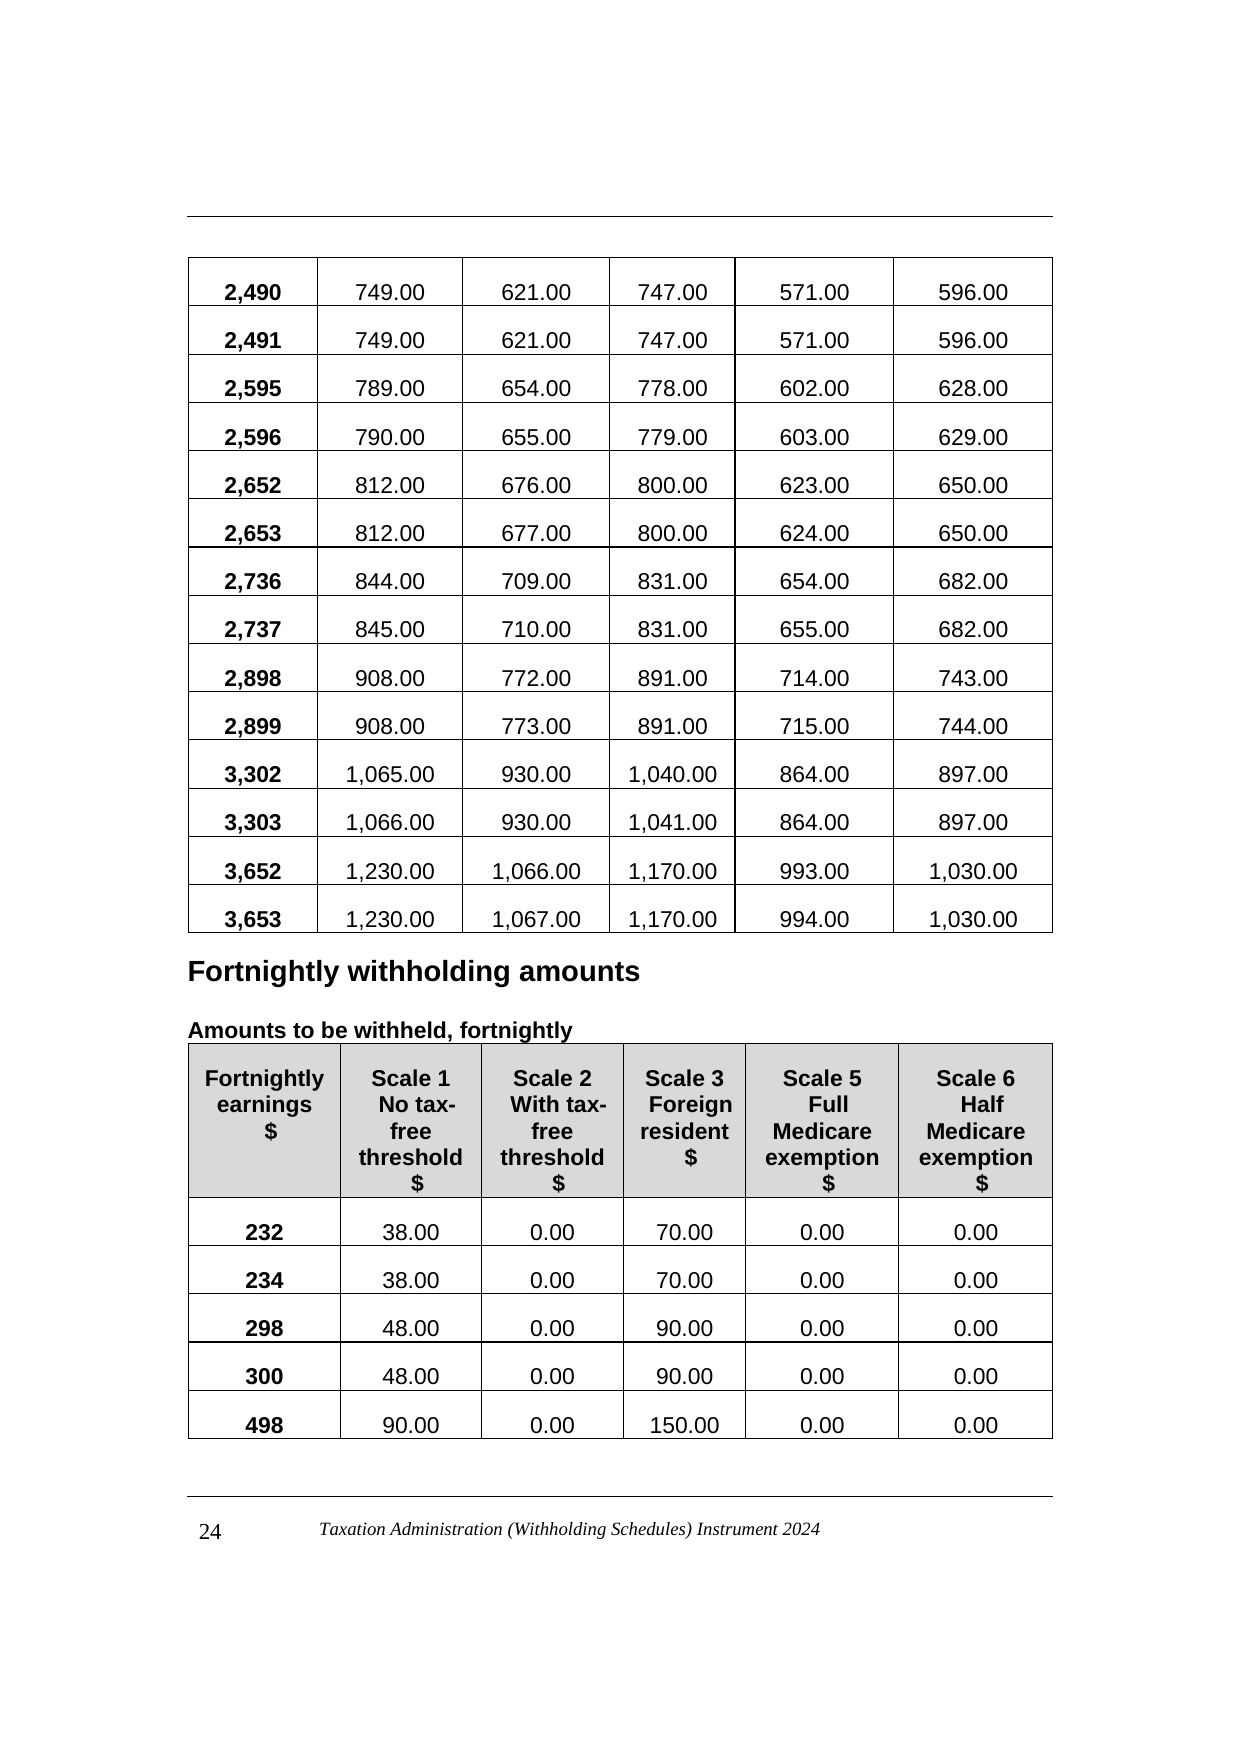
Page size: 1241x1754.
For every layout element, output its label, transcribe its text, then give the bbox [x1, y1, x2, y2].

table_cell 1,066.00 [463, 837, 609, 884]
table_cell 0.00 [482, 1343, 623, 1390]
table_cell 1,170.00 [610, 885, 734, 932]
table_cell 845.00 [318, 596, 462, 643]
table_cell 930.00 [463, 789, 609, 836]
table_cell 864.00 [736, 789, 893, 836]
table_cell 90.00 [624, 1343, 745, 1390]
table_cell 0.00 [746, 1343, 898, 1390]
table_cell 897.00 [894, 789, 1052, 836]
table_cell 1,041.00 [610, 789, 734, 836]
table_cell 891.00 [610, 692, 734, 739]
table_cell 596.00 [894, 306, 1052, 353]
table_cell 655.00 [463, 403, 609, 450]
table_cell 677.00 [463, 499, 609, 546]
table_cell 1,065.00 [318, 740, 462, 787]
table_cell 2,737 [189, 596, 317, 643]
table_cell 1,230.00 [318, 837, 462, 884]
table_cell 1,030.00 [894, 837, 1052, 884]
table_cell 70.00 [624, 1198, 745, 1245]
table_cell 778.00 [610, 355, 734, 402]
table_cell 603.00 [736, 403, 893, 450]
table_cell 3,652 [189, 837, 317, 884]
table_cell 749.00 [318, 258, 462, 305]
table_cell 0.00 [482, 1294, 623, 1341]
table_cell 0.00 [746, 1246, 898, 1293]
table_cell 298 [189, 1294, 340, 1341]
table_cell 654.00 [463, 355, 609, 402]
table_cell 571.00 [736, 306, 893, 353]
table_cell 714.00 [736, 644, 893, 691]
table_header Scale 1 No tax-free threshold $ [341, 1044, 481, 1197]
table_cell 812.00 [318, 451, 462, 498]
table_cell 844.00 [318, 548, 462, 594]
table_cell 48.00 [341, 1343, 481, 1390]
table_cell 1,170.00 [610, 837, 734, 884]
table_cell 993.00 [736, 837, 893, 884]
table_cell 743.00 [894, 644, 1052, 691]
table_cell 709.00 [463, 548, 609, 594]
table_cell 747.00 [610, 306, 734, 353]
table_cell 930.00 [463, 740, 609, 787]
table_cell 498 [189, 1391, 340, 1438]
table_cell 602.00 [736, 355, 893, 402]
table_cell 3,302 [189, 740, 317, 787]
table_cell 2,596 [189, 403, 317, 450]
table_header Scale 5 Full Medicare exemption $ [746, 1044, 898, 1197]
table_cell 710.00 [463, 596, 609, 643]
table_cell 90.00 [624, 1294, 745, 1341]
table_cell 150.00 [624, 1391, 745, 1438]
table_header Scale 3 Foreign resident $ [624, 1044, 745, 1197]
table_cell 90.00 [341, 1391, 481, 1438]
table_header Scale 6 Half Medicare exemption $ [899, 1044, 1052, 1197]
table_cell 682.00 [894, 548, 1052, 594]
table_cell 3,303 [189, 789, 317, 836]
table_cell 0.00 [899, 1294, 1052, 1341]
table_cell 628.00 [894, 355, 1052, 402]
table_cell 831.00 [610, 548, 734, 594]
table_cell 232 [189, 1198, 340, 1245]
table_cell 800.00 [610, 499, 734, 546]
subtitle Fortnightly withholding amounts [187, 954, 1053, 988]
table_cell 0.00 [899, 1391, 1052, 1438]
table_cell 749.00 [318, 306, 462, 353]
table_cell 747.00 [610, 258, 734, 305]
table_cell 650.00 [894, 499, 1052, 546]
table_cell 654.00 [736, 548, 893, 594]
table_cell 2,490 [189, 258, 317, 305]
table_cell 908.00 [318, 692, 462, 739]
table_cell 779.00 [610, 403, 734, 450]
table_cell 800.00 [610, 451, 734, 498]
table_cell 2,595 [189, 355, 317, 402]
table_cell 0.00 [899, 1343, 1052, 1390]
table_cell 3,653 [189, 885, 317, 932]
table_cell 2,652 [189, 451, 317, 498]
table_cell 994.00 [736, 885, 893, 932]
table_cell 621.00 [463, 306, 609, 353]
table_cell 2,736 [189, 548, 317, 594]
table_cell 0.00 [746, 1198, 898, 1245]
table_cell 864.00 [736, 740, 893, 787]
table_cell 1,066.00 [318, 789, 462, 836]
table_cell 897.00 [894, 740, 1052, 787]
table_cell 596.00 [894, 258, 1052, 305]
table_cell 650.00 [894, 451, 1052, 498]
table_cell 773.00 [463, 692, 609, 739]
table_cell 70.00 [624, 1246, 745, 1293]
table_header Fortnightly earnings $ [189, 1044, 340, 1197]
table_cell 2,898 [189, 644, 317, 691]
table_cell 789.00 [318, 355, 462, 402]
table_cell 0.00 [482, 1198, 623, 1245]
text Amounts to be withheld, fortnightly [187, 1017, 1053, 1043]
table_cell 1,040.00 [610, 740, 734, 787]
table_cell 0.00 [482, 1391, 623, 1438]
table_cell 682.00 [894, 596, 1052, 643]
table_cell 1,067.00 [463, 885, 609, 932]
table_cell 38.00 [341, 1246, 481, 1293]
table_cell 2,899 [189, 692, 317, 739]
table_cell 300 [189, 1343, 340, 1390]
table_cell 891.00 [610, 644, 734, 691]
table_cell 0.00 [899, 1246, 1052, 1293]
table_cell 2,653 [189, 499, 317, 546]
table_cell 790.00 [318, 403, 462, 450]
table_cell 831.00 [610, 596, 734, 643]
table_cell 676.00 [463, 451, 609, 498]
table_cell 1,230.00 [318, 885, 462, 932]
table_cell 2,491 [189, 306, 317, 353]
table_cell 0.00 [746, 1294, 898, 1341]
table_cell 0.00 [746, 1391, 898, 1438]
table_cell 38.00 [341, 1198, 481, 1245]
table_cell 623.00 [736, 451, 893, 498]
table_cell 715.00 [736, 692, 893, 739]
table_header Scale 2 With tax-free threshold $ [482, 1044, 623, 1197]
table_cell 908.00 [318, 644, 462, 691]
table_cell 655.00 [736, 596, 893, 643]
table_cell 234 [189, 1246, 340, 1293]
table_cell 0.00 [899, 1198, 1052, 1245]
table_cell 629.00 [894, 403, 1052, 450]
table_cell 0.00 [482, 1246, 623, 1293]
table_cell 772.00 [463, 644, 609, 691]
table_cell 744.00 [894, 692, 1052, 739]
table_cell 812.00 [318, 499, 462, 546]
table_cell 624.00 [736, 499, 893, 546]
table_cell 571.00 [736, 258, 893, 305]
table_cell 621.00 [463, 258, 609, 305]
table_cell 48.00 [341, 1294, 481, 1341]
table_cell 1,030.00 [894, 885, 1052, 932]
